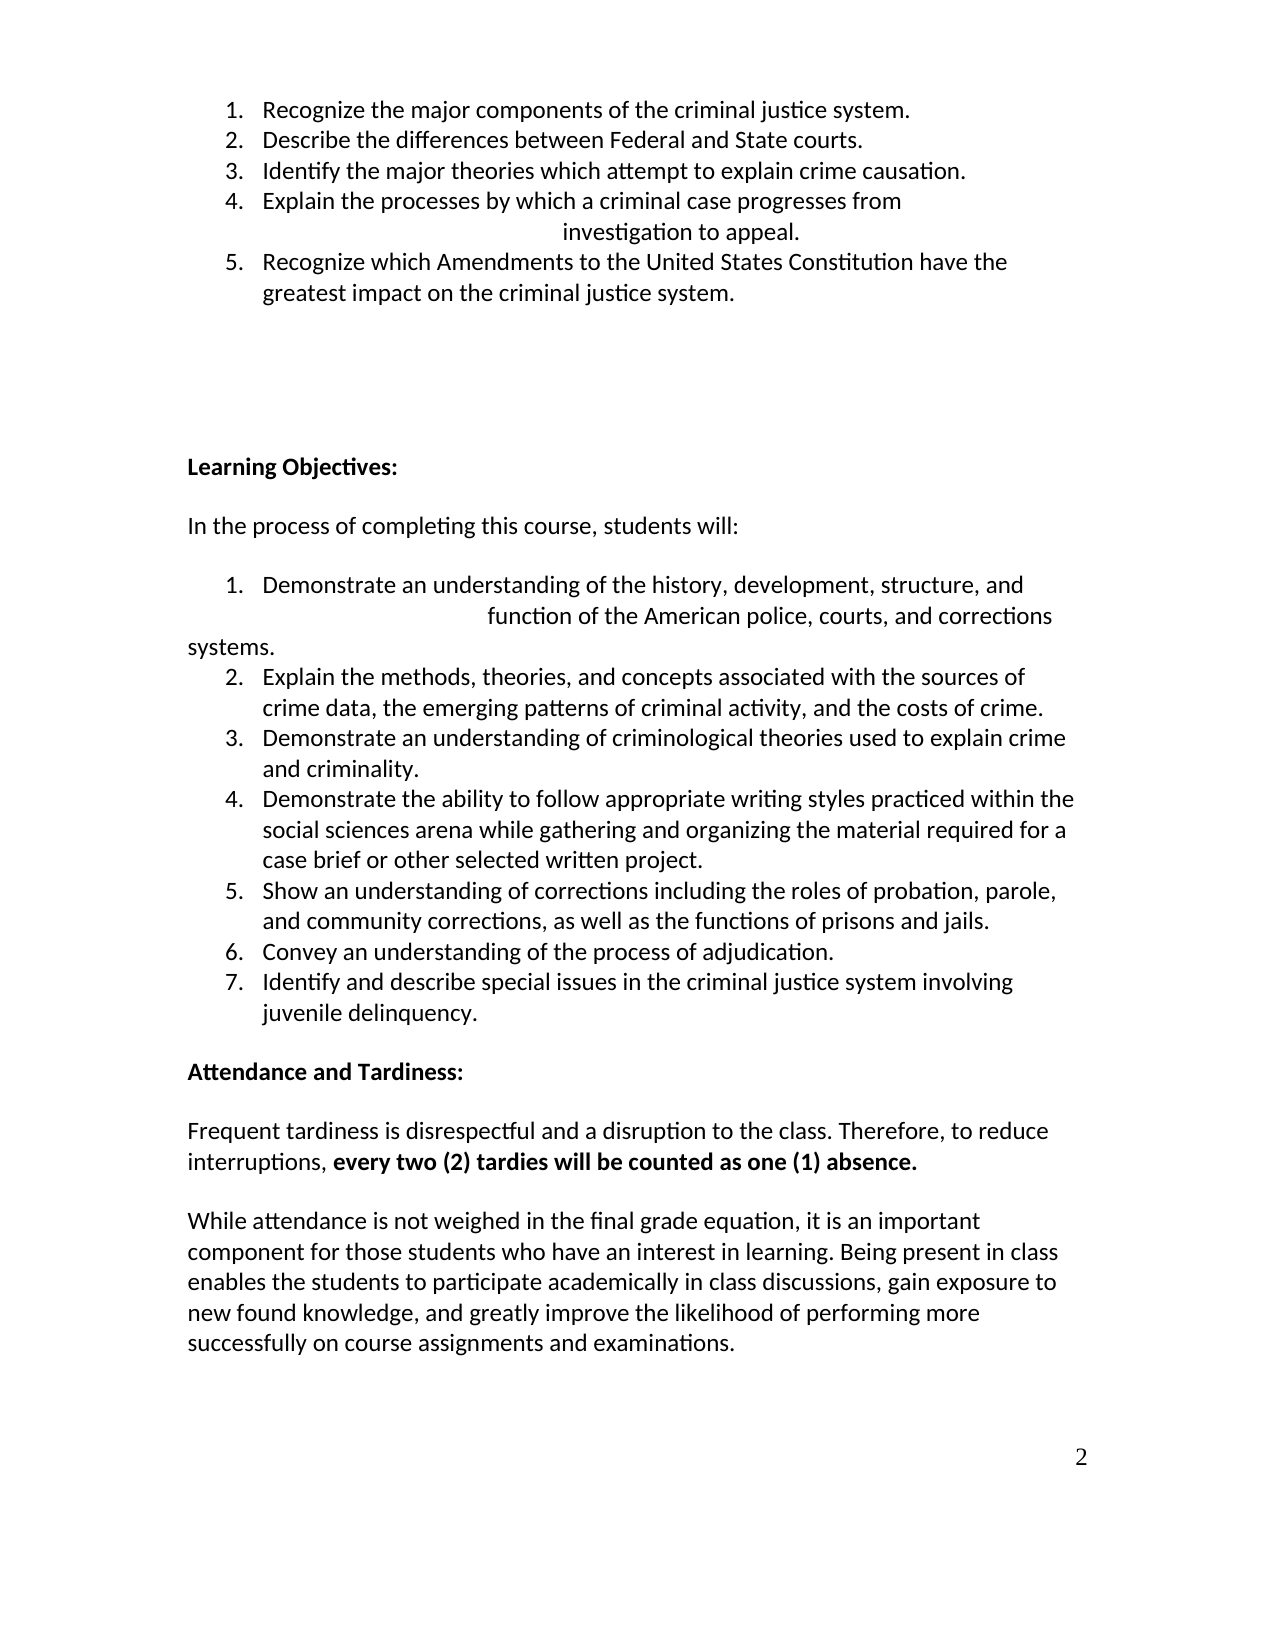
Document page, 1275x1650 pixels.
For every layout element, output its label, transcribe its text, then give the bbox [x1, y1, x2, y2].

text 3. Identify the major theories which attempt to explain crime causation. [187, 155, 1087, 185]
text 4. Demonstrate the ability to follow appropriate writing styles practiced within the social sciences arena while gathering and organizing the material required for a case brief or other selected written project. [225, 783, 1087, 875]
text In the process of completing this course, students will: [187, 510, 1087, 541]
text 3. Demonstrate an understanding of criminological theories used to explain crime and criminality. [225, 722, 1087, 783]
text Frequent tardiness is disrespectful and a disruption to the class. Therefore, to reduce interruptions, every two (2) tardies will be counted as one (1) absence. [187, 1116, 1087, 1177]
text 6. Convey an understanding of the process of adjudication. [187, 936, 1087, 966]
text 1. Recognize the major components of the criminal justice system. [187, 94, 1087, 124]
text 4. Explain the processes by which a criminal case progresses from investigation to appeal. [187, 185, 1087, 246]
text Attendance and Tardiness: [187, 1056, 1087, 1087]
text 5. Show an understanding of corrections including the roles of probation, parole, and community corrections, as well as the functions of prisons and jails. [225, 875, 1087, 936]
text 1. Demonstrate an understanding of the history, development, structure, and function of the American police, courts, and corrections systems. [187, 570, 1087, 661]
text 2. Describe the differences between Federal and State courts. [187, 124, 1087, 155]
text 7. Identify and describe special issues in the criminal justice system involving juvenile delinquency. [225, 966, 1087, 1027]
text 5. Recognize which Amendments to the United States Constitution have the greatest impact on the criminal justice system. [225, 246, 1087, 307]
text While attendance is not weighed in the final grade equation, it is an important component for those students who have an interest in learning. Being present in class enables the students to participate academically in class discussions, gain exposure to new found knowledge, and greatly improve the likelihood of performing more successfully on course assignments and examinations. [187, 1205, 1087, 1358]
text 2. Explain the methods, theories, and concepts associated with the sources of crime data, the emerging patterns of criminal activity, and the costs of crime. [225, 661, 1087, 722]
text Learning Objectives: [187, 451, 1087, 482]
